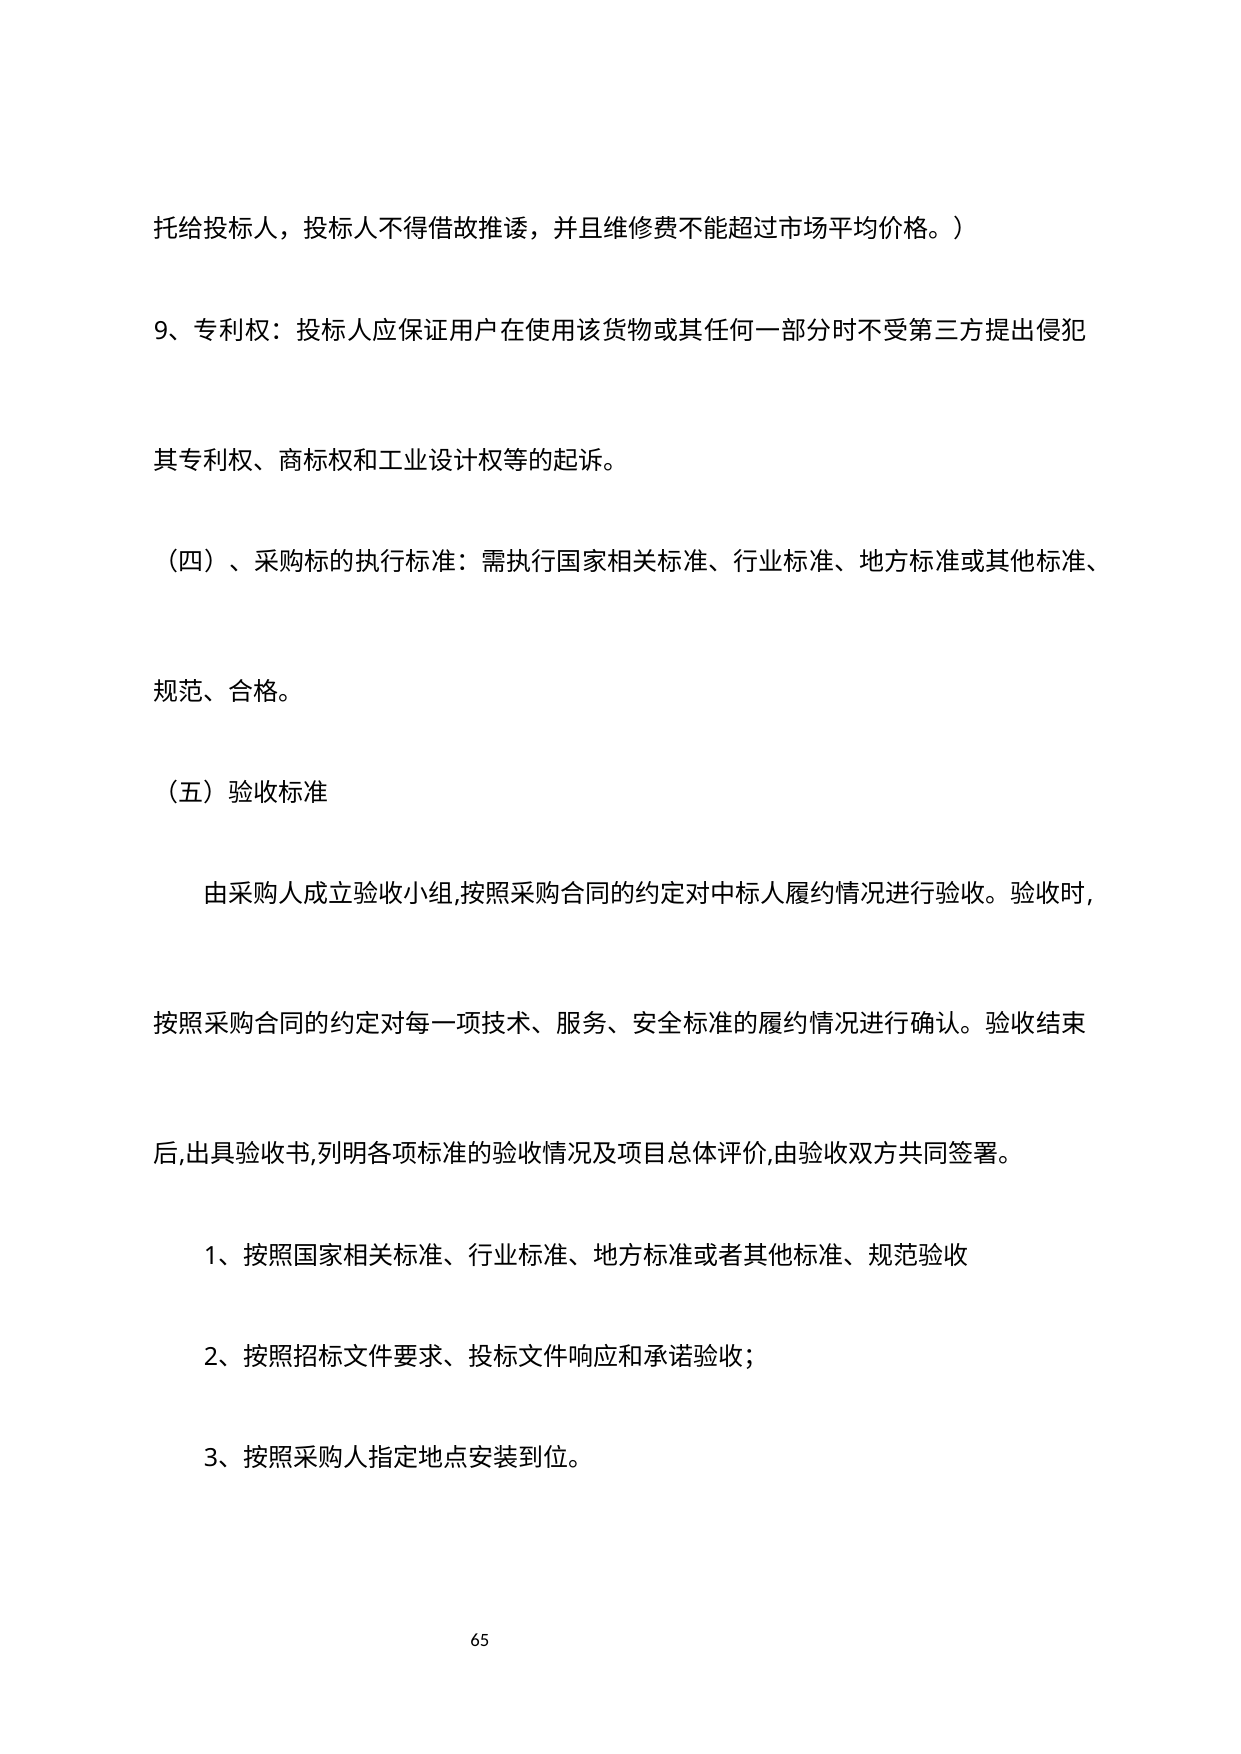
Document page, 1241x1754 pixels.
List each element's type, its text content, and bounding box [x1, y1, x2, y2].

text （四）、采购标的执行标准：需执行国家相关标准、行业标准、地方标准或其他标准、规范、合格。 [153, 527, 1087, 722]
text 9、专利权：投标人应保证用户在使用该货物或其任何一部分时不受第三方提出侵犯其专利权、商标权和工业设计权等的起诉。 [153, 296, 1087, 491]
text 1、按照国家相关标准、行业标准、地方标准或者其他标准、规范验收 [153, 1221, 1087, 1286]
text （五）验收标准 [153, 758, 1087, 823]
text 3、按照采购人指定地点安装到位。 [153, 1423, 1087, 1488]
text 由采购人成立验收小组,按照采购合同的约定对中标人履约情况进行验收。验收时,按照采购合同的约定对每一项技术、服务、安全标准的履约情况进行确认。验收结束后,出具验收书,列明各项标准的验收情况及项目总体评价,由验收双方共同签署。 [153, 859, 1087, 1184]
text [153, 194, 1087, 259]
text 2、按照招标文件要求、投标文件响应和承诺验收； [153, 1322, 1087, 1387]
